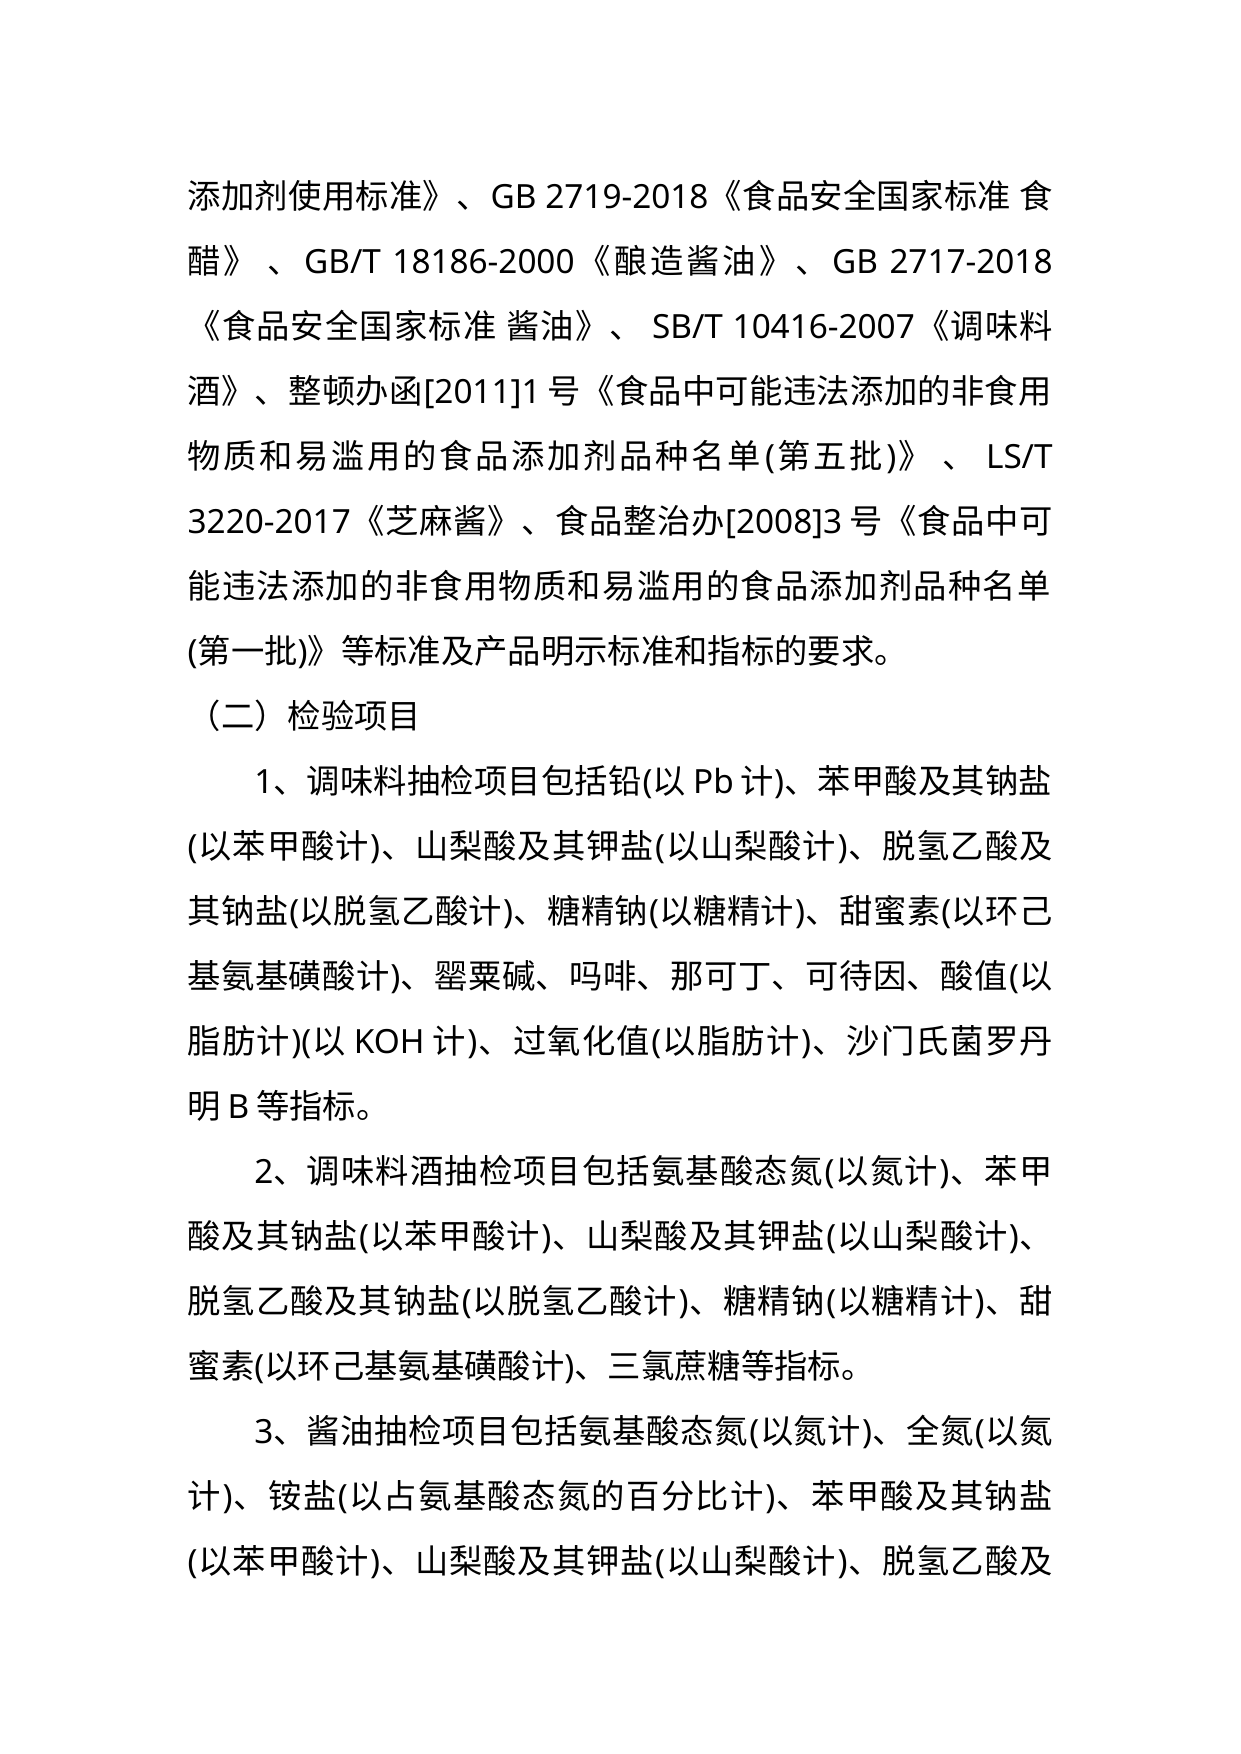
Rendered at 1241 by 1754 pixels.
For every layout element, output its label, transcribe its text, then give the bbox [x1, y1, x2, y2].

list 检验项目 [187, 682, 1053, 747]
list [187, 1397, 1053, 1592]
list 调味料抽检项目包括铅(以Pb计)、苯甲酸及其钠盐(以苯甲酸计)、山梨酸及其钾盐(以山梨酸计)、脱氢乙酸及其钠盐(以脱氢乙酸计)、糖精钠(以糖精计)、甜蜜素(以环己基氨基磺酸计)、罂粟碱、吗啡、那可丁、可待因、酸值(以脂肪计)(以KOH计)、过氧化值(以脂肪计)、沙门氏菌罗丹明B等指标。 [187, 747, 1053, 1137]
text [187, 162, 1053, 682]
list 调味料酒抽检项目包括氨基酸态氮(以氮计)、苯甲酸及其钠盐(以苯甲酸计)、山梨酸及其钾盐(以山梨酸计)、脱氢乙酸及其钠盐(以脱氢乙酸计)、糖精钠(以糖精计)、甜蜜素(以环己基氨基磺酸计)、三氯蔗糖等指标。 [187, 1137, 1053, 1397]
